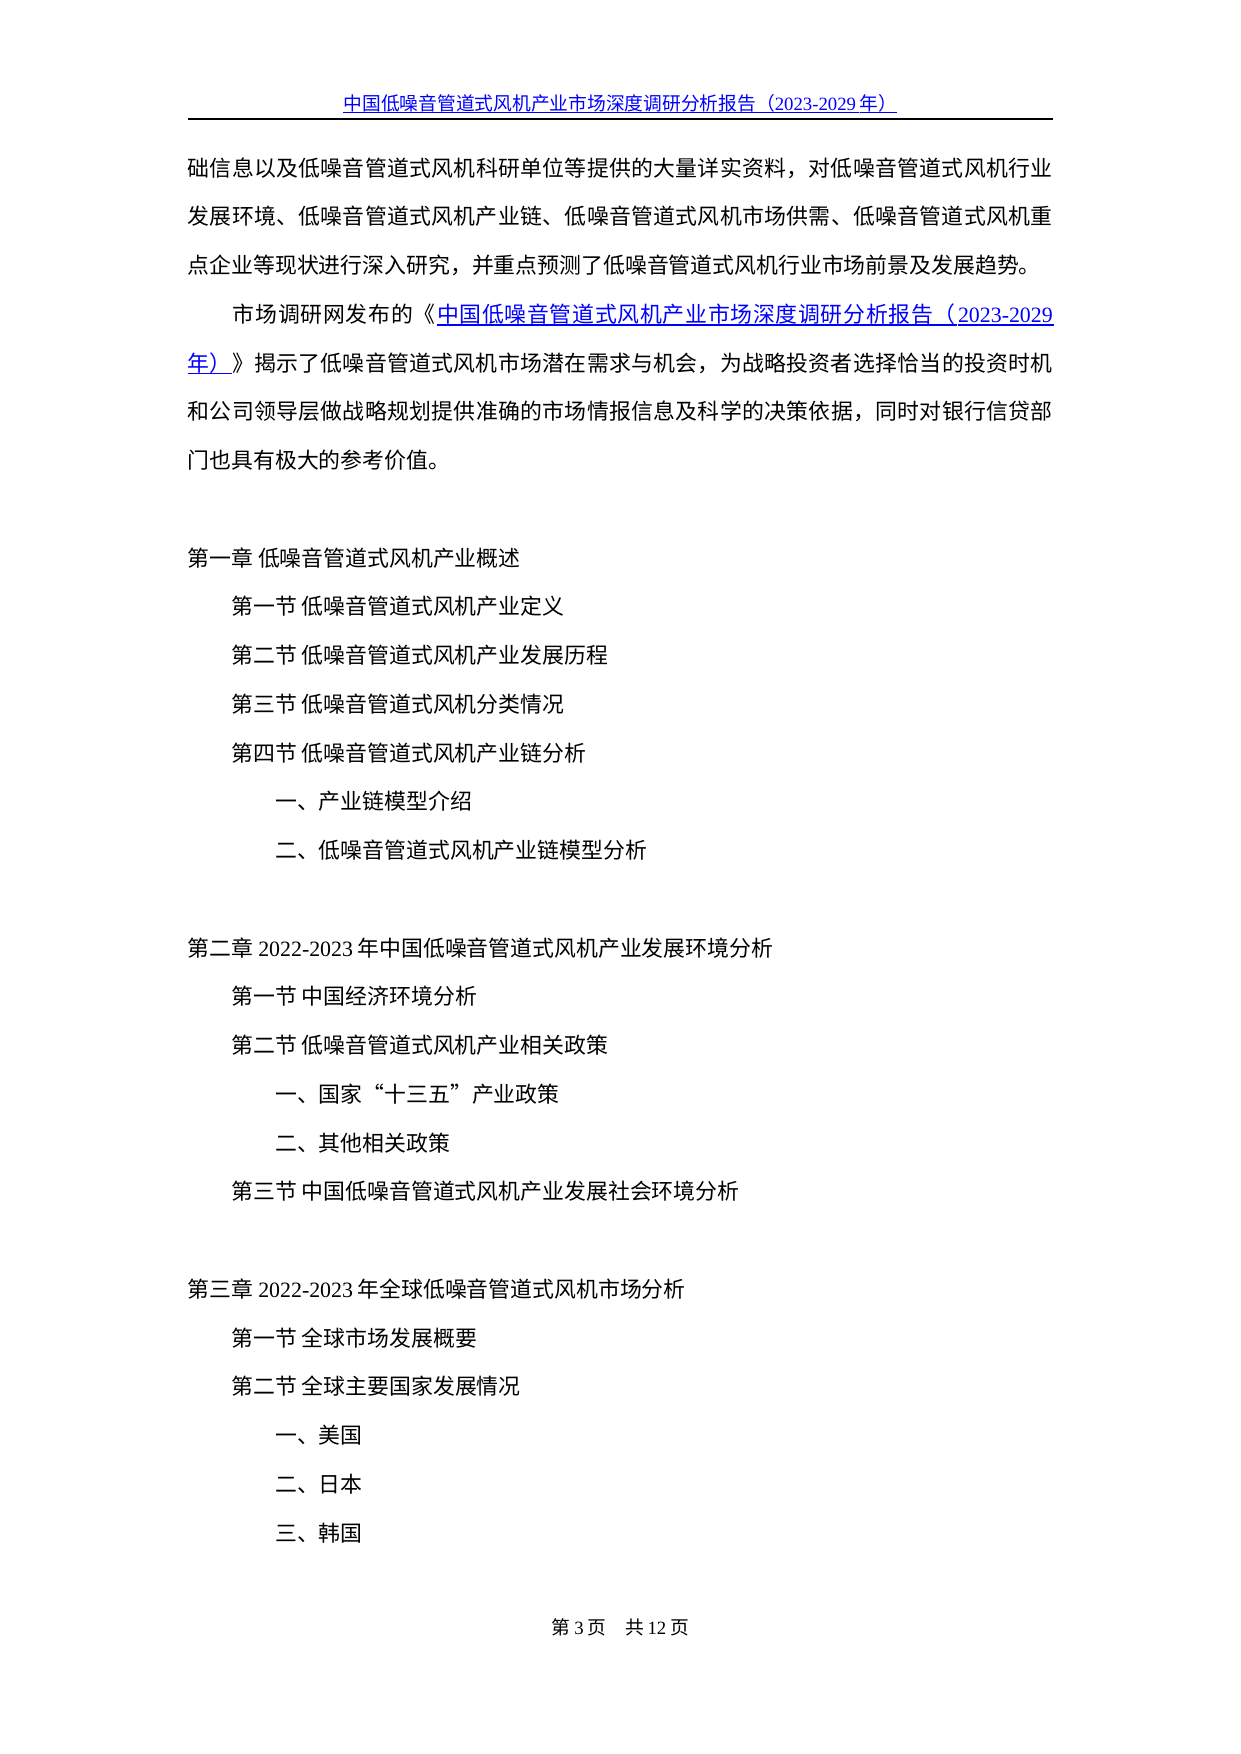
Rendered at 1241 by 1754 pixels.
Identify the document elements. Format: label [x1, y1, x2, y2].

text [187, 150, 1053, 1548]
